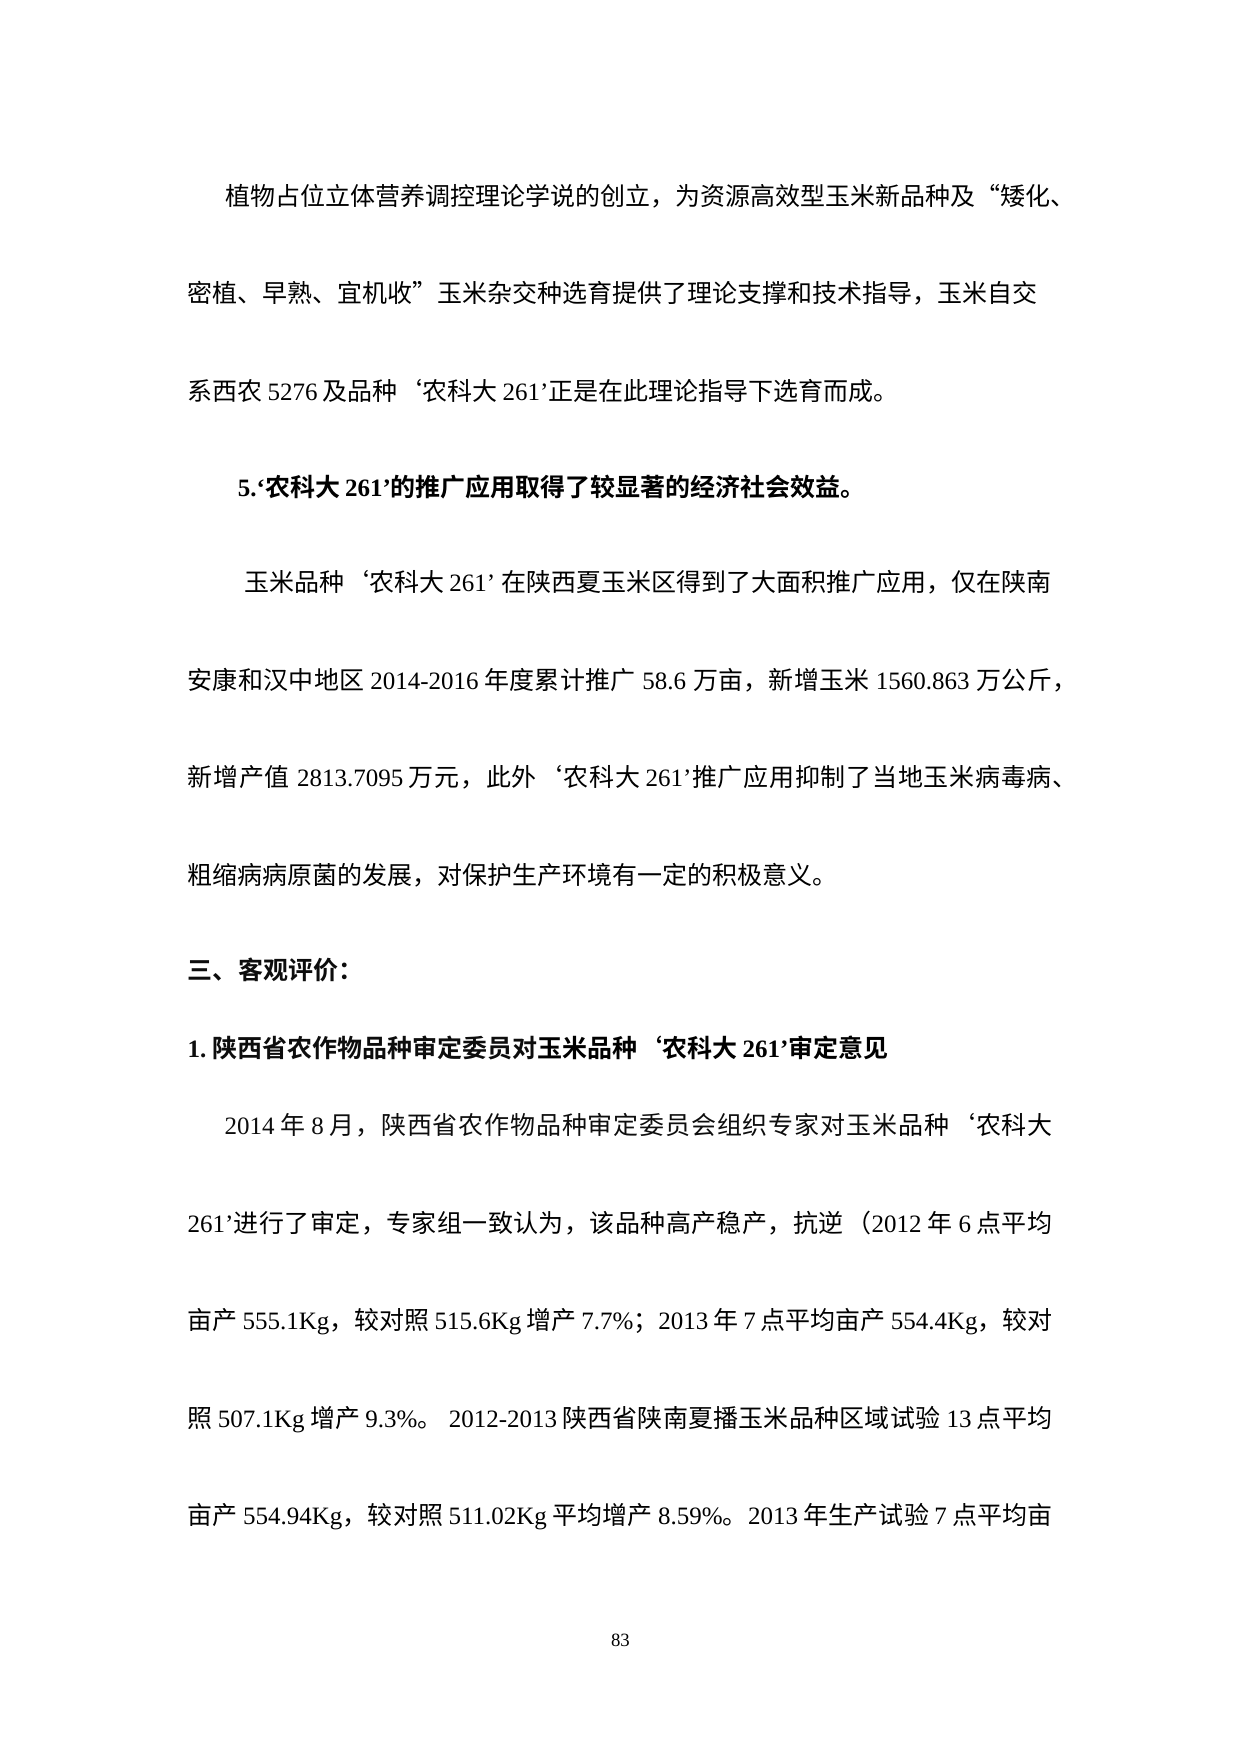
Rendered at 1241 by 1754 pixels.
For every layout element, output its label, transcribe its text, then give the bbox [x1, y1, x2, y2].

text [187, 1091, 1053, 1546]
text 植物占位立体营养调控理论学说的创立，为资源高效型玉米新品种及“矮化、密植、早熟、宜机收”玉米杂交种选育提供了理论支撑和技术指导，玉米自交系西农5276及品种‘农科大261’正是在此理论指导下选育而成。 [187, 162, 1053, 422]
text 1. 陕西省农作物品种审定委员对玉米品种‘农科大261’审定意见 [187, 1014, 1053, 1079]
text 5.‘农科大261’的推广应用取得了较显著的经济社会效益。 [187, 453, 1053, 518]
text 三、客观评价： [187, 936, 1053, 1001]
text 玉米品种‘农科大261’ 在陕西夏玉米区得到了大面积推广应用，仅在陕南安康和汉中地区2014-2016年度累计推广 58.6 万亩，新增玉米1560.863 万公斤，新增产值 2813.7095万元，此外‘农科大261’推广应用抑制了当地玉米病毒病、粗缩病病原菌的发展，对保护生产环境有一定的积极意义。 [187, 548, 1053, 906]
